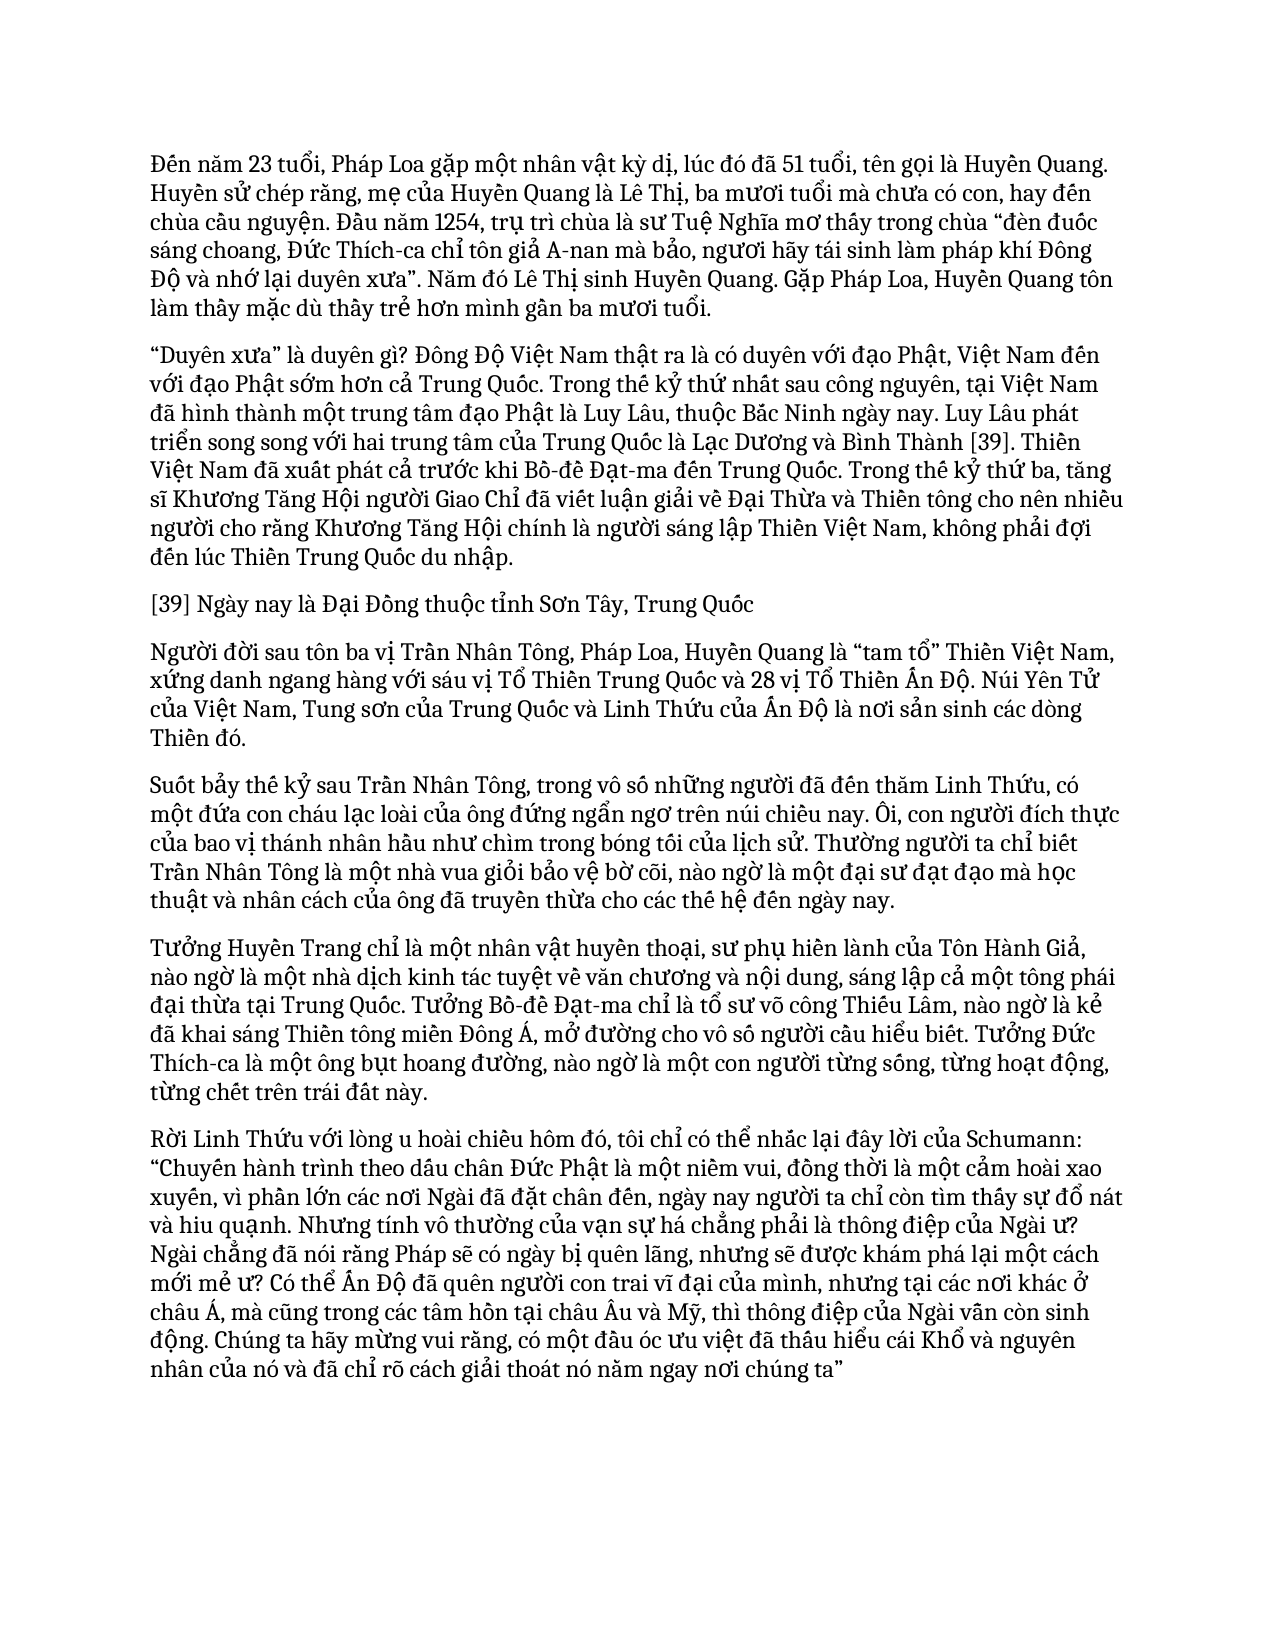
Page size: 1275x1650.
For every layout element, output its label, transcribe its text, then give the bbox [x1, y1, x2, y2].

text Rời Linh Thứu với lòng u hoài chiều hôm đó, tôi chỉ có thể nhắc lại đây lời của Schumann: “Chuyến hành trình theo dấu chân Đức Phật là một niềm vui, đồng thời là một cảm hoài xao xuyến, vì phần lớn các nơi Ngài đã đặt chân đến, ngày nay người ta chỉ còn tìm thấy sự đổ nát và hiu quạnh. Nhưng tính vô thường của vạn sự há chẳng phải là thông điệp của Ngài ư? Ngài chẳng đã nói rằng Pháp sẽ có ngày bị quên lãng, nhưng sẽ được khám phá lại một cách mới mẻ ư? Có thể Ấn Độ đã quên người con trai vĩ đại của mình, nhưng tại các nơi khác ở châu Á, mà cũng trong các tâm hồn tại châu Âu và Mỹ, thì thông điệp của Ngài vẫn còn sinh động. Chúng ta hãy mừng vui rằng, có một đầu óc ưu việt đã thấu hiểu cái Khổ và nguyên nhân của nó và đã chỉ rõ cách giải thoát nó nằm ngay nơi chúng ta” [150, 1125, 1125, 1441]
text [39] Ngày nay là Đại Đồng thuộc tỉnh Sơn Tây, Trung Quốc [150, 590, 1125, 619]
text Tưởng Huyền Trang chỉ là một nhân vật huyền thoại, sư phụ hiền lành của Tôn Hành Giả, nào ngờ là một nhà dịch kinh tác tuyệt về văn chương và nội dung, sáng lập cả một tông phái đại thừa tại Trung Quốc. Tưởng Bồ-đề Đạt-ma chỉ là tổ sư võ công Thiếu Lâm, nào ngờ là kẻ đã khai sáng Thiền tông miền Đông Á, mở đường cho vô số người cầu hiểu biết. Tưởng Đức Thích-ca là một ông bụt hoang đường, nào ngờ là một con người từng sống, từng hoạt động, từng chết trên trái đất này. [150, 934, 1125, 1106]
text Người đời sau tôn ba vị Trần Nhân Tông, Pháp Loa, Huyền Quang là “tam tổ” Thiền Việt Nam, xứng danh ngang hàng với sáu vị Tổ Thiền Trung Quốc và 28 vị Tổ Thiền Ấn Độ. Núi Yên Tử của Việt Nam, Tung sơn của Trung Quốc và Linh Thứu của Ấn Độ là nơi sản sinh các dòng Thiền đó. [150, 637, 1125, 752]
text Đến năm 23 tuổi, Pháp Loa gặp một nhân vật kỳ dị, lúc đó đã 51 tuổi, tên gọi là Huyền Quang. Huyền sử chép rằng, mẹ của Huyền Quang là Lê Thị, ba mươi tuổi mà chưa có con, hay đến chùa cầu nguyện. Đầu năm 1254, trụ trì chùa là sư Tuệ Nghĩa mơ thấy trong chùa “đèn đuốc sáng choang, Đức Thích-ca chỉ tôn giả A-nan mà bảo, ngươi hãy tái sinh làm pháp khí Đông Độ và nhớ lại duyên xưa”. Năm đó Lê Thị sinh Huyền Quang. Gặp Pháp Loa, Huyền Quang tôn làm thầy mặc dù thầy trẻ hơn mình gần ba mươi tuổi. [150, 150, 1125, 322]
text Suốt bảy thế kỷ sau Trần Nhân Tông, trong vô số những người đã đến thăm Linh Thứu, có một đứa con cháu lạc loài của ông đứng ngẩn ngơ trên núi chiều nay. Ôi, con người đích thực của bao vị thánh nhân hầu như chìm trong bóng tối của lịch sử. Thường người ta chỉ biết Trần Nhân Tông là một nhà vua giỏi bảo vệ bờ cõi, nào ngờ là một đại sư đạt đạo mà học thuật và nhân cách của ông đã truyền thừa cho các thế hệ đến ngày nay. [150, 771, 1125, 915]
text “Duyên xưa” là duyên gì? Đông Độ Việt Nam thật ra là có duyên với đạo Phật, Việt Nam đến với đạo Phật sớm hơn cả Trung Quốc. Trong thế kỷ thứ nhất sau công nguyên, tại Việt Nam đã hình thành một trung tâm đạo Phật là Luy Lâu, thuộc Bắc Ninh ngày nay. Luy Lâu phát triển song song với hai trung tâm của Trung Quốc là Lạc Dương và Bình Thành [39]. Thiền Việt Nam đã xuất phát cả trước khi Bồ-đề Đạt-ma đến Trung Quốc. Trong thế kỷ thứ ba, tăng sĩ Khương Tăng Hội người Giao Chỉ đã viết luận giải về Đại Thừa và Thiền tông cho nên nhiều người cho rằng Khương Tăng Hội chính là người sáng lập Thiền Việt Nam, không phải đợi đến lúc Thiền Trung Quốc du nhập. [150, 341, 1125, 571]
